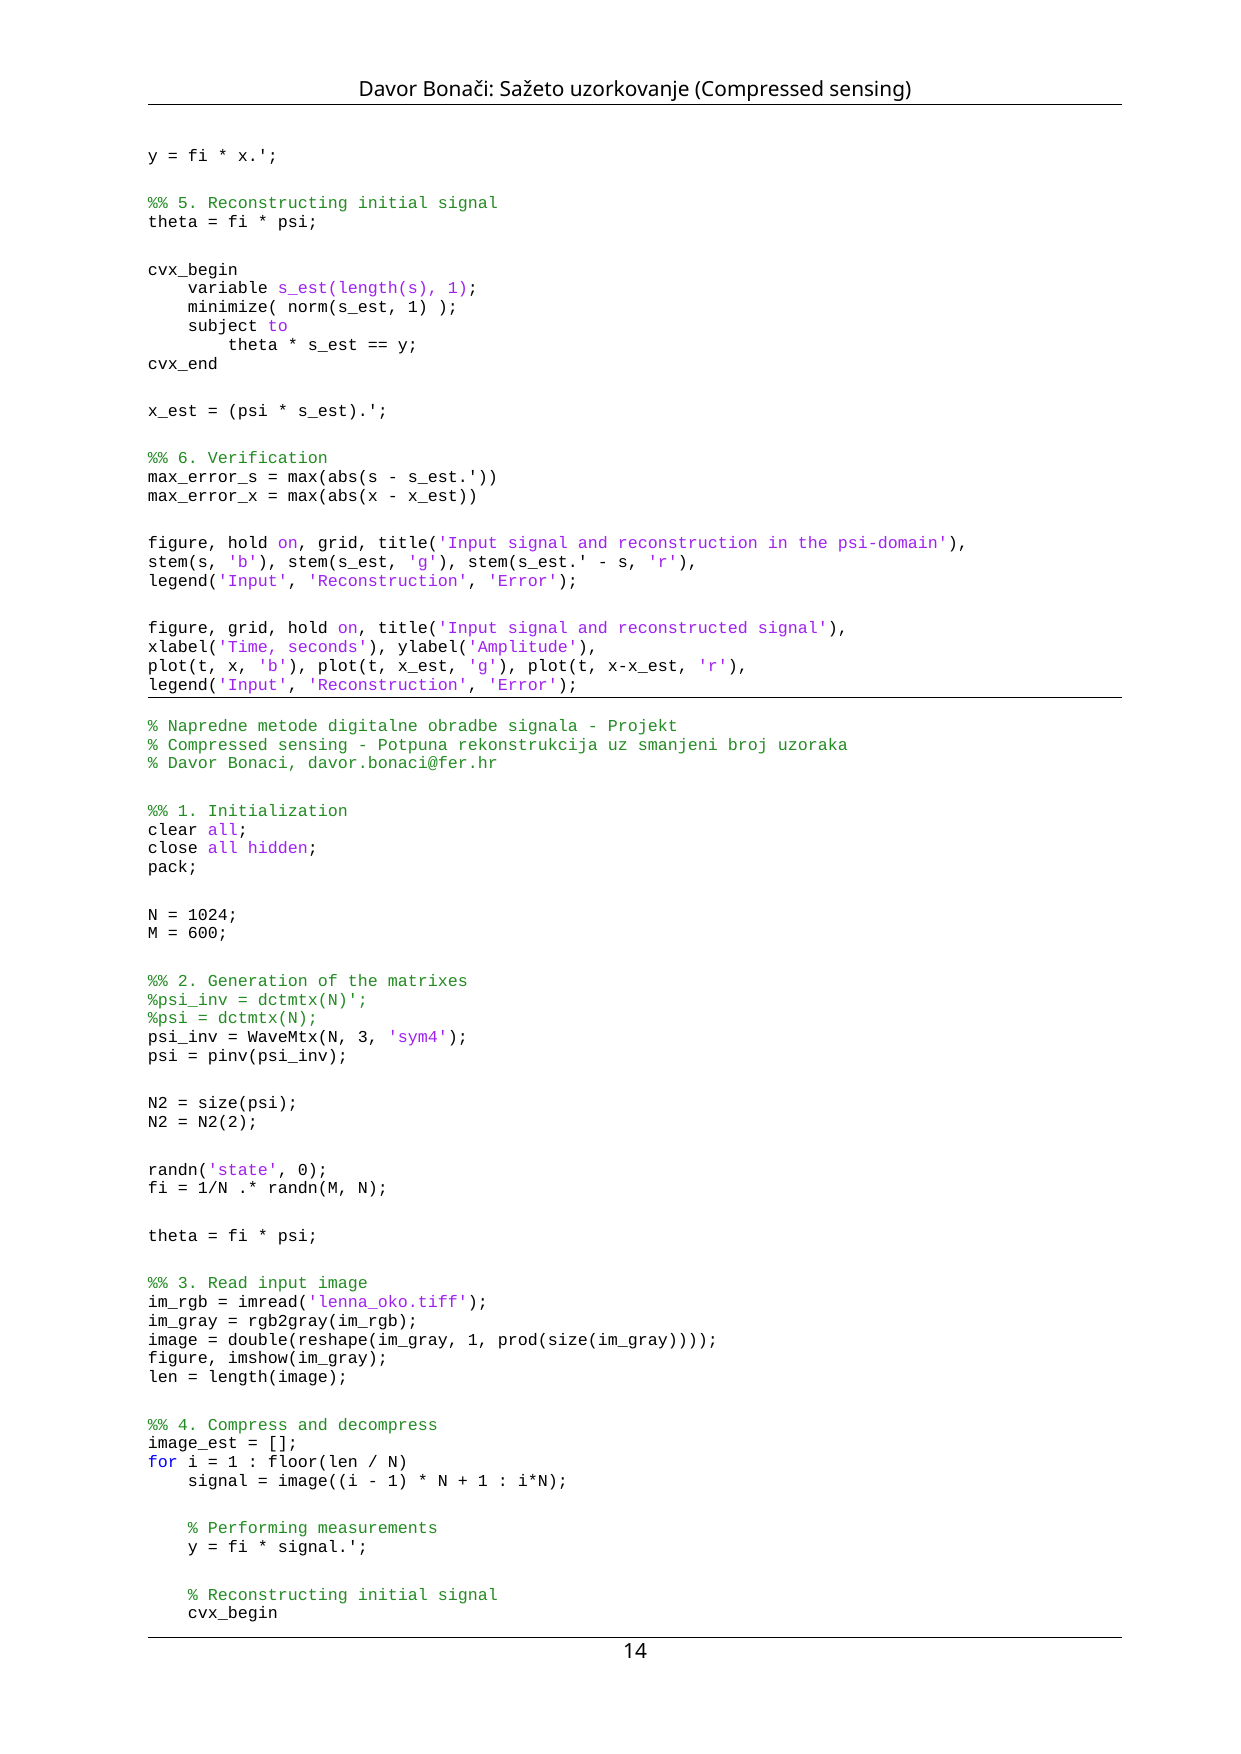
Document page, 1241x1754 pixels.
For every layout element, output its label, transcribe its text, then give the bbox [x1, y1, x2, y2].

text %% 6. Verification [148, 450, 1122, 469]
text % Performing measurements [148, 1520, 1122, 1539]
text stem(s, 'b'), stem(s_est, 'g'), stem(s_est.' - s, 'r'), [148, 554, 1122, 573]
text subject to [148, 318, 1122, 337]
text N = 1024; [148, 906, 1122, 925]
text %% 1. Initialization [148, 802, 1122, 821]
text psi = pinv(psi_inv); [148, 1048, 1122, 1067]
text fi = 1/N .* randn(M, N); [148, 1180, 1122, 1199]
text %% 3. Read input image [148, 1275, 1122, 1293]
text N2 = size(psi); [148, 1095, 1122, 1114]
text %% 5. Reconstructing initial signal [148, 195, 1122, 214]
text image = double(reshape(im_gray, 1, prod(size(im_gray)))); [148, 1331, 1122, 1350]
text cvx_begin [148, 261, 1122, 280]
text x_est = (psi * s_est).'; [148, 403, 1122, 422]
text legend('Input', 'Reconstruction', 'Error'); [148, 573, 1122, 592]
text %psi_inv = dctmtx(N)'; [148, 991, 1122, 1010]
text figure, grid, hold on, title('Input signal and reconstructed signal'), [148, 620, 1122, 639]
text max_error_x = max(abs(x - x_est)) [148, 488, 1122, 507]
text psi_inv = WaveMtx(N, 3, 'sym4'); [148, 1029, 1122, 1048]
text % Davor Bonaci, davor.bonaci@fer.hr [148, 755, 1122, 774]
text minimize( norm(s_est, 1) ); [148, 299, 1122, 318]
text cvx_end [148, 355, 1122, 374]
text clear all; [148, 821, 1122, 840]
text figure, imshow(im_gray); [148, 1350, 1122, 1369]
text len = length(image); [148, 1369, 1122, 1388]
text plot(t, x, 'b'), plot(t, x_est, 'g'), plot(t, x-x_est, 'r'), [148, 658, 1122, 677]
text figure, hold on, grid, title('Input signal and reconstruction in the psi-domain'), [148, 535, 1122, 554]
text theta * s_est == y; [148, 337, 1122, 355]
text randn('state', 0); [148, 1161, 1122, 1180]
text im_rgb = imread('lenna_oko.tiff'); [148, 1293, 1122, 1312]
text close all hidden; [148, 840, 1122, 859]
text image_est = []; [148, 1435, 1122, 1454]
text legend('Input', 'Reconstruction', 'Error'); [148, 677, 1122, 697]
text signal = image((i - 1) * N + 1 : i*N); [148, 1473, 1122, 1492]
text theta = fi * psi; [148, 214, 1122, 233]
text for i = 1 : floor(len / N) [148, 1454, 1122, 1473]
text % Reconstructing initial signal [148, 1586, 1122, 1605]
text y = fi * x.'; [148, 148, 1122, 167]
text %% 4. Compress and decompress [148, 1416, 1122, 1435]
text max_error_s = max(abs(s - s_est.')) [148, 469, 1122, 488]
text theta = fi * psi; [148, 1227, 1122, 1246]
text variable s_est(length(s), 1); [148, 280, 1122, 299]
text % Compressed sensing - Potpuna rekonstrukcija uz smanjeni broj uzoraka [148, 736, 1122, 755]
text im_gray = rgb2gray(im_rgb); [148, 1312, 1122, 1331]
text % Napredne metode digitalne obradbe signala - Projekt [148, 717, 1122, 736]
text M = 600; [148, 925, 1122, 944]
text y = fi * signal.'; [148, 1539, 1122, 1558]
text N2 = N2(2); [148, 1114, 1122, 1133]
text %psi = dctmtx(N); [148, 1010, 1122, 1029]
text xlabel('Time, seconds'), ylabel('Amplitude'), [148, 639, 1122, 658]
text pack; [148, 859, 1122, 878]
text %% 2. Generation of the matrixes [148, 972, 1122, 991]
text cvx_begin [148, 1605, 1122, 1624]
